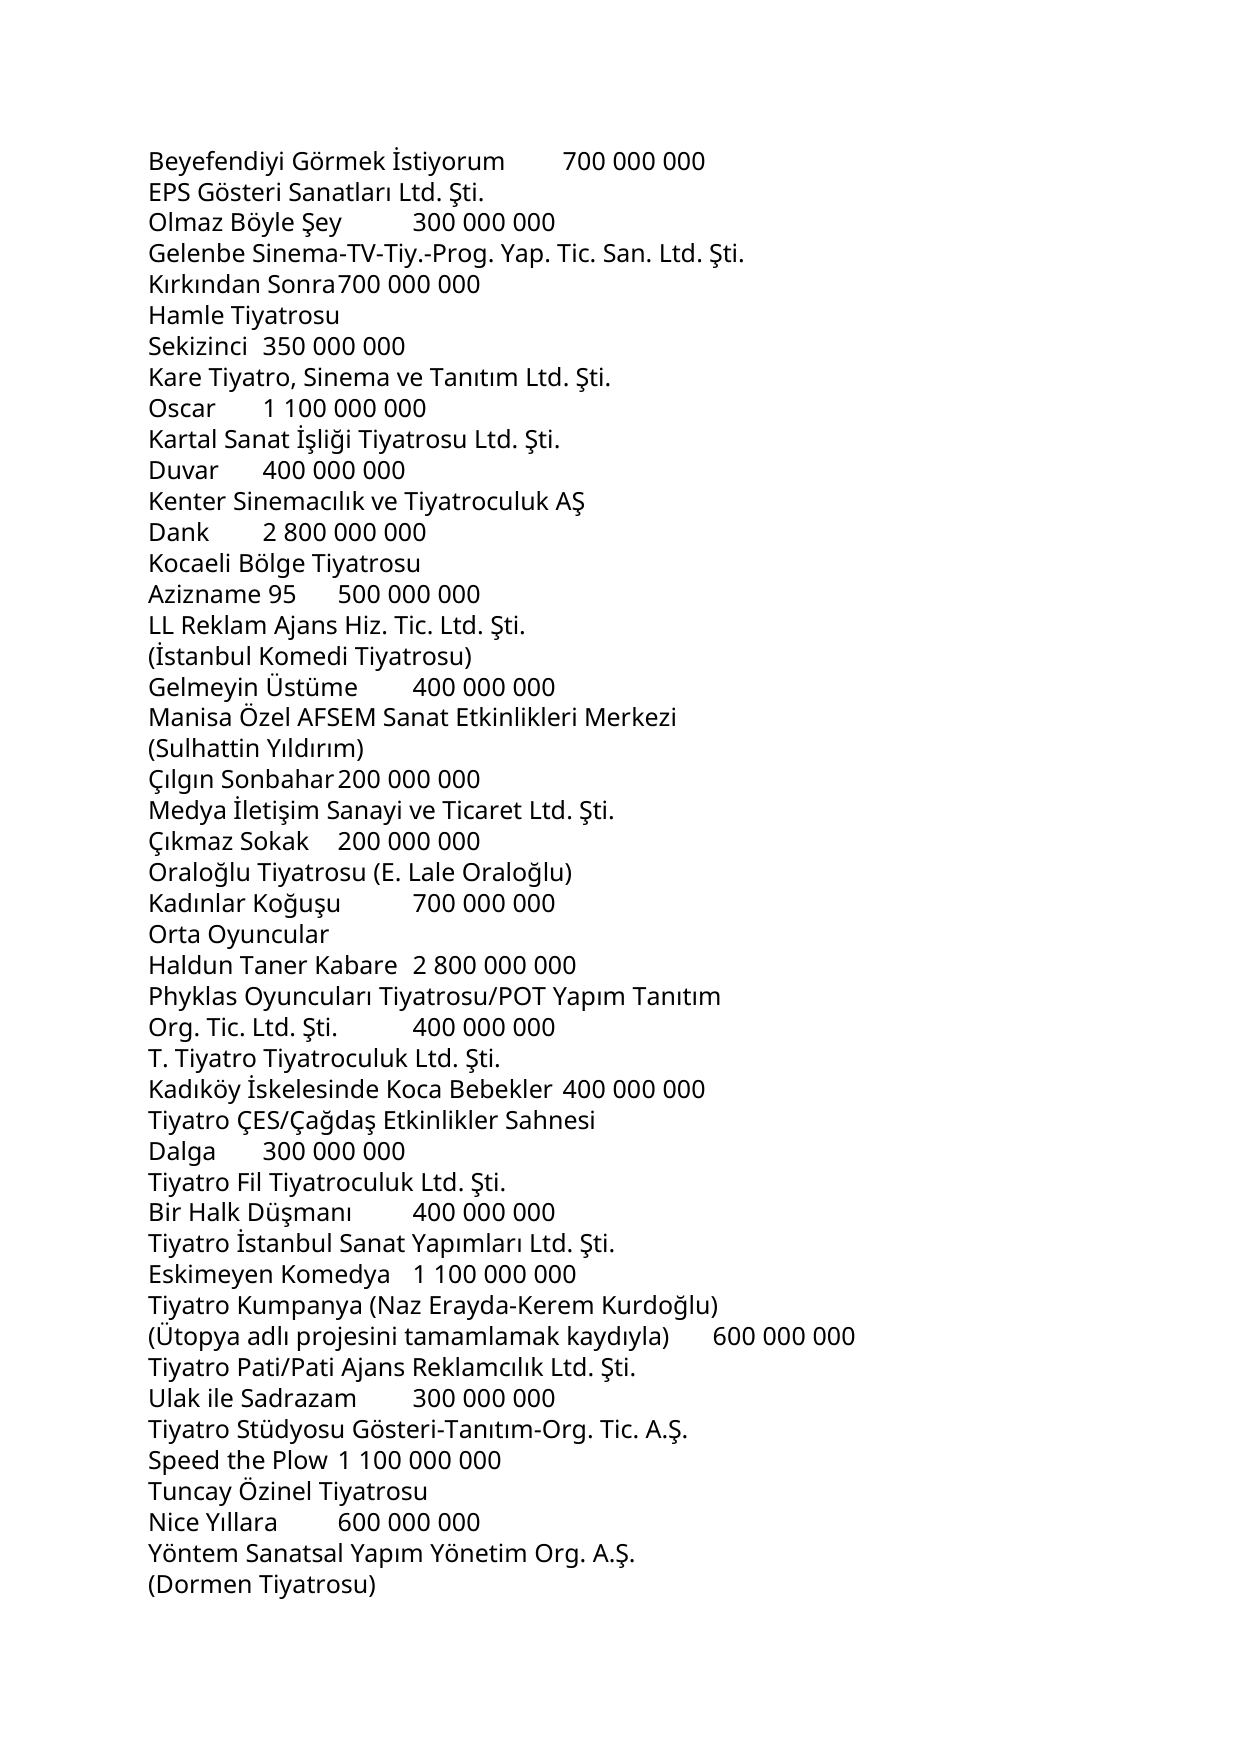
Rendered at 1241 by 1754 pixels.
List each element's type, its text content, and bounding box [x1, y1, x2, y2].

text Olmaz Böyle Şey 300 000 000 [112, 212, 1128, 237]
text Haldun Taner Kabare 2 800 000 000 [112, 954, 1128, 979]
text Phyklas Oyuncuları Tiyatrosu/POT Yapım Tanıtım [112, 985, 1128, 1010]
text Oraloğlu Tiyatrosu (E. Lale Oraloğlu) [112, 862, 1128, 887]
text EPS Gösteri Sanatları Ltd. Şti. [112, 181, 1128, 206]
text (Sulhattin Yıldırım) [112, 738, 1128, 763]
text Eskimeyen Komedya 1 100 000 000 [112, 1264, 1128, 1289]
text Bir Halk Düşmanı 400 000 000 [112, 1202, 1128, 1227]
text Beyefendiyi Görmek İstiyorum 700 000 000 [112, 150, 1128, 175]
text Hamle Tiyatrosu [112, 305, 1128, 330]
text Tiyatro ÇES/Çağdaş Etkinlikler Sahnesi [112, 1109, 1128, 1134]
text Speed the Plow 1 100 000 000 [112, 1449, 1128, 1474]
text Tiyatro Pati/Pati Ajans Reklamcılık Ltd. Şti. [112, 1357, 1128, 1382]
text Kadınlar Koğuşu 700 000 000 [112, 892, 1128, 917]
text Tuncay Özinel Tiyatrosu [112, 1480, 1128, 1505]
text Kare Tiyatro, Sinema ve Tanıtım Ltd. Şti. [112, 367, 1128, 392]
text Duvar 400 000 000 [112, 459, 1128, 484]
text Sekizinci 350 000 000 [112, 336, 1128, 361]
text Tiyatro İstanbul Sanat Yapımları Ltd. Şti. [112, 1233, 1128, 1258]
text Tiyatro Fil Tiyatroculuk Ltd. Şti. [112, 1171, 1128, 1196]
text Kocaeli Bölge Tiyatrosu [112, 552, 1128, 577]
text Manisa Özel AFSEM Sanat Etkinlikleri Merkezi [112, 707, 1128, 732]
text Tiyatro Kumpanya (Naz Erayda-Kerem Kurdoğlu) [112, 1295, 1128, 1320]
text Kadıköy İskelesinde Koca Bebekler 400 000 000 [112, 1078, 1128, 1103]
text Org. Tic. Ltd. Şti. 400 000 000 [112, 1016, 1128, 1041]
text T. Tiyatro Tiyatroculuk Ltd. Şti. [112, 1047, 1128, 1072]
text Nice Yıllara 600 000 000 [112, 1511, 1128, 1536]
text Azizname 95 500 000 000 [112, 583, 1128, 608]
text Orta Oyuncular [112, 923, 1128, 948]
text Çıkmaz Sokak 200 000 000 [112, 831, 1128, 856]
text Medya İletişim Sanayi ve Ticaret Ltd. Şti. [112, 800, 1128, 825]
text Tiyatro Stüdyosu Gösteri-Tanıtım-Org. Tic. A.Ş. [112, 1418, 1128, 1443]
text (İstanbul Komedi Tiyatrosu) [112, 645, 1128, 670]
text Ulak ile Sadrazam 300 000 000 [112, 1387, 1128, 1412]
text Çılgın Sonbahar 200 000 000 [112, 769, 1128, 794]
text (Dormen Tiyatrosu) [112, 1573, 1128, 1598]
text (Ütopya adlı projesini tamamlamak kaydıyla) 600 000 000 [112, 1326, 1128, 1351]
text LL Reklam Ajans Hiz. Tic. Ltd. Şti. [112, 614, 1128, 639]
text Dank 2 800 000 000 [112, 521, 1128, 546]
text Gelmeyin Üstüme 400 000 000 [112, 676, 1128, 701]
text Yöntem Sanatsal Yapım Yönetim Org. A.Ş. [112, 1542, 1128, 1567]
text Kırkından Sonra 700 000 000 [112, 274, 1128, 299]
text Kartal Sanat İşliği Tiyatrosu Ltd. Şti. [112, 428, 1128, 453]
text Kenter Sinemacılık ve Tiyatroculuk AŞ [112, 490, 1128, 515]
text Oscar 1 100 000 000 [112, 397, 1128, 422]
text Dalga 300 000 000 [112, 1140, 1128, 1165]
text Gelenbe Sinema-TV-Tiy.-Prog. Yap. Tic. San. Ltd. Şti. [112, 243, 1128, 268]
